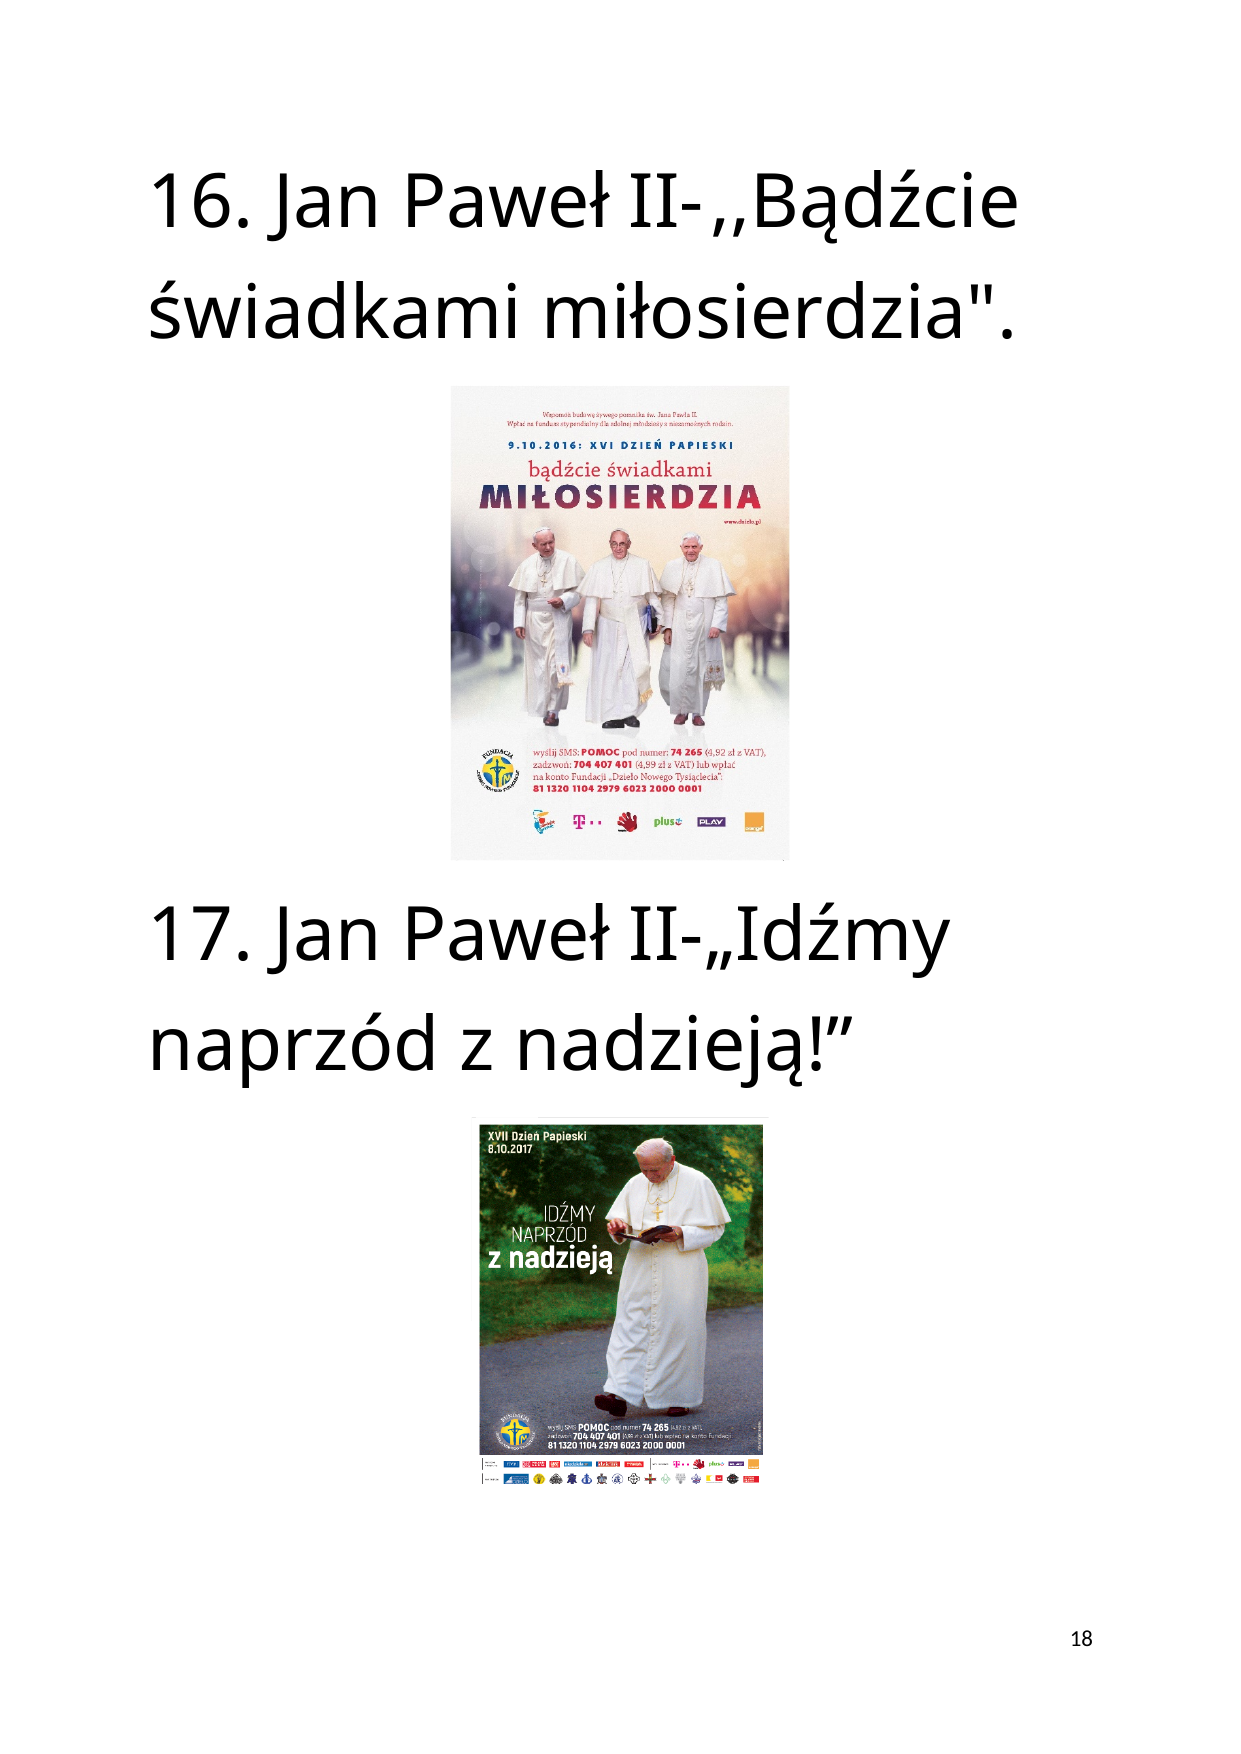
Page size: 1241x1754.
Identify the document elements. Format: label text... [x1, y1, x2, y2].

text 17. Jan Paweł II-„Idźmy naprzód z nadzieją!” [148, 880, 1093, 1092]
text 16. Jan Paweł II- ,,Bądźcie świadkami miłosierdzia". [148, 148, 1093, 360]
picture [450, 385, 790, 861]
picture [471, 1117, 769, 1493]
